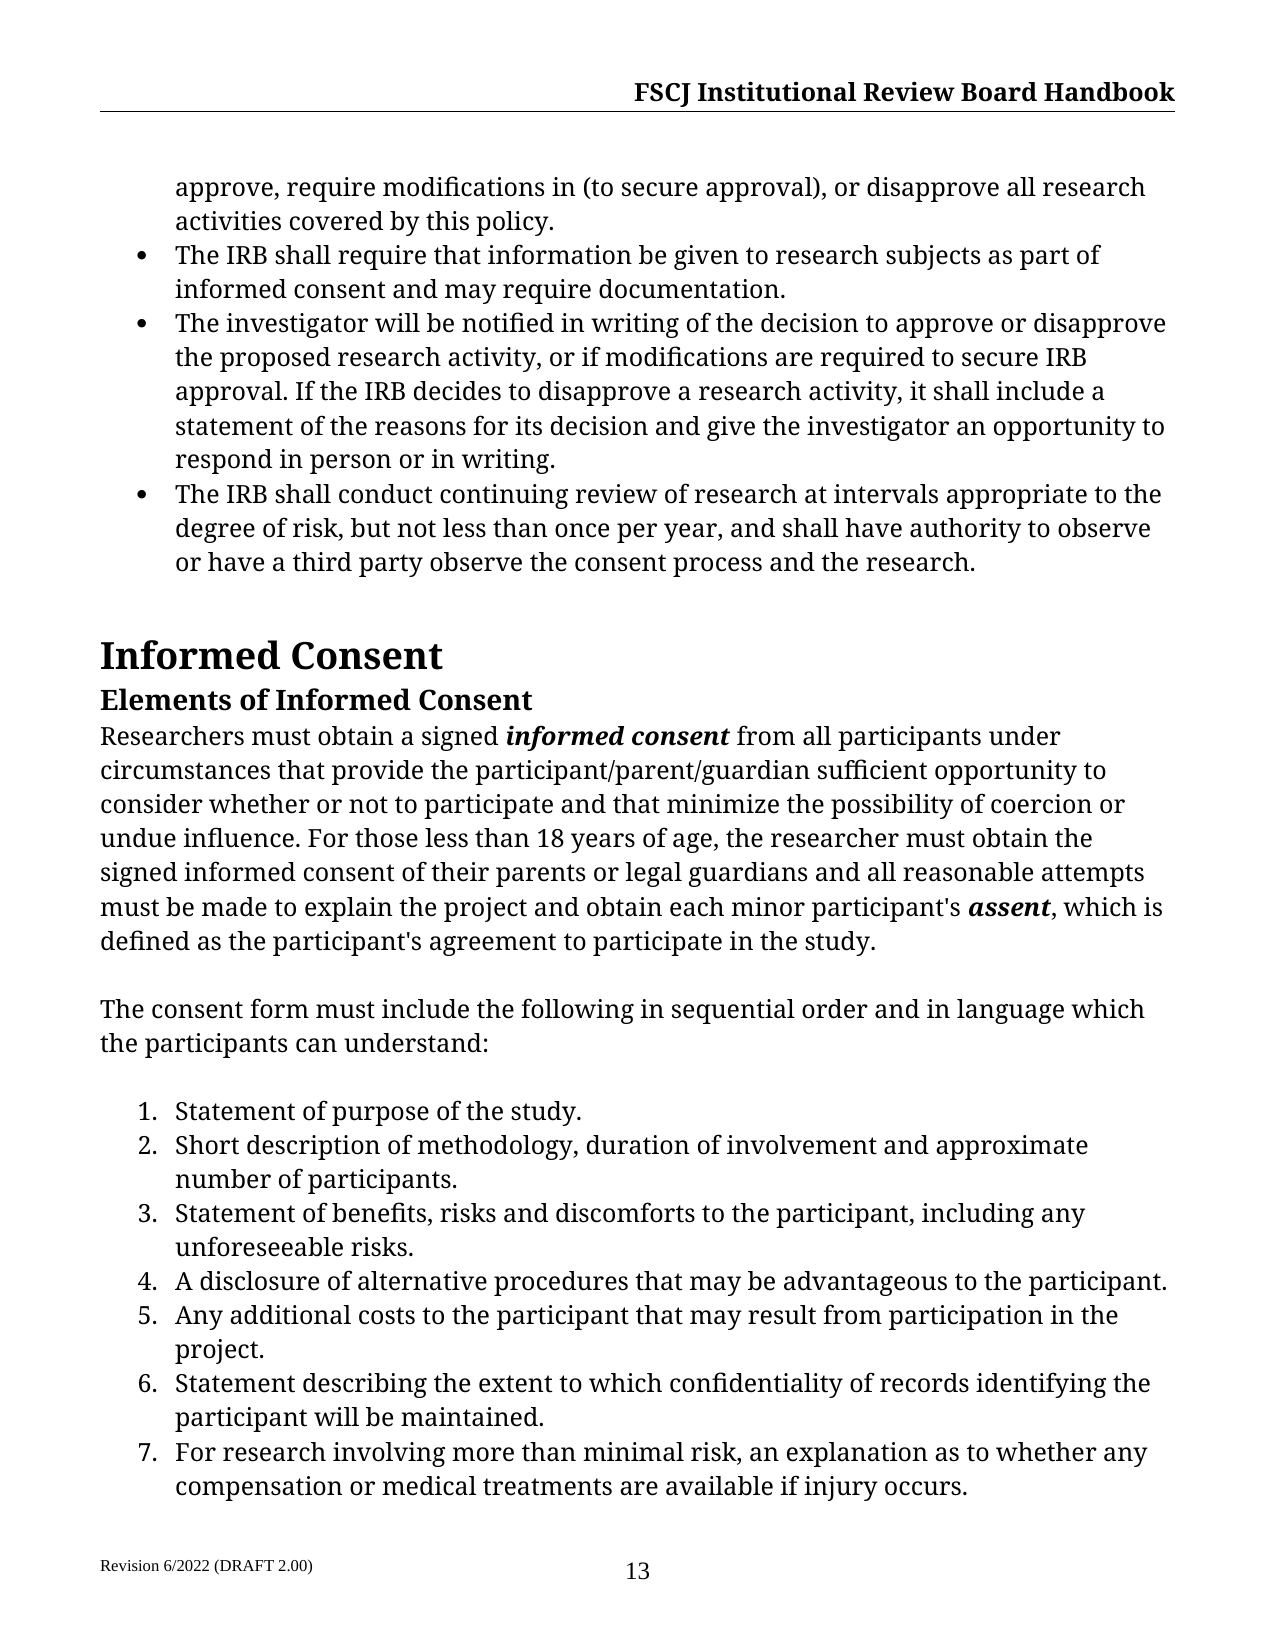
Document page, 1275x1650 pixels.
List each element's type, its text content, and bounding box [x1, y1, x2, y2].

text Researchers must obtain a signed informed consent from all participants under circumstances that provide the participant/parent/guardian sufficient opportunity to consider whether or not to participate and that minimize the possibility of coercion or undue influence. For those less than 18 years of age, the researcher must obtain the signed informed consent of their parents or legal guardians and all reasonable attempts must be made to explain the project and obtain each minor participant's assent, which is defined as the participant's agreement to participate in the study. [100, 719, 1175, 957]
list The investigator will be notified in writing of the decision to approve or disapprove the proposed research activity, or if modifications are required to secure IRB approval. If the IRB decides to disapprove a research activity, it shall include a statement of the reasons for its decision and give the investigator an opportunity to respond in person or in writing. [137, 306, 1175, 476]
list Statement describing the extent to which confidentiality of records identifying the participant will be maintained. [137, 1366, 1175, 1434]
list Statement of purpose of the study. [137, 1093, 1175, 1128]
text The consent form must include the following in sequential order and in language which the participants can understand: [100, 991, 1175, 1059]
list For research involving more than minimal risk, an explanation as to whether any compensation or medical treatments are available if injury occurs. [137, 1434, 1175, 1502]
subtitle Elements of Informed Consent [100, 681, 1175, 719]
list Any additional costs to the participant that may result from participation in the project. [137, 1298, 1175, 1366]
subtitle Informed Consent [100, 629, 1175, 681]
list Short description of methodology, duration of involvement and approximate number of participants. [137, 1128, 1175, 1196]
list A disclosure of alternative procedures that may be advantageous to the participant. [137, 1264, 1175, 1298]
list The IRB shall conduct continuing review of research at intervals appropriate to the degree of risk, but not less than once per year, and shall have authority to observe or have a third party observe the consent process and the research. [137, 476, 1175, 578]
list The IRB shall require that information be given to research subjects as part of informed consent and may require documentation. [137, 238, 1175, 306]
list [137, 170, 1175, 238]
list Statement of benefits, risks and discomforts to the participant, including any unforeseeable risks. [137, 1196, 1175, 1264]
